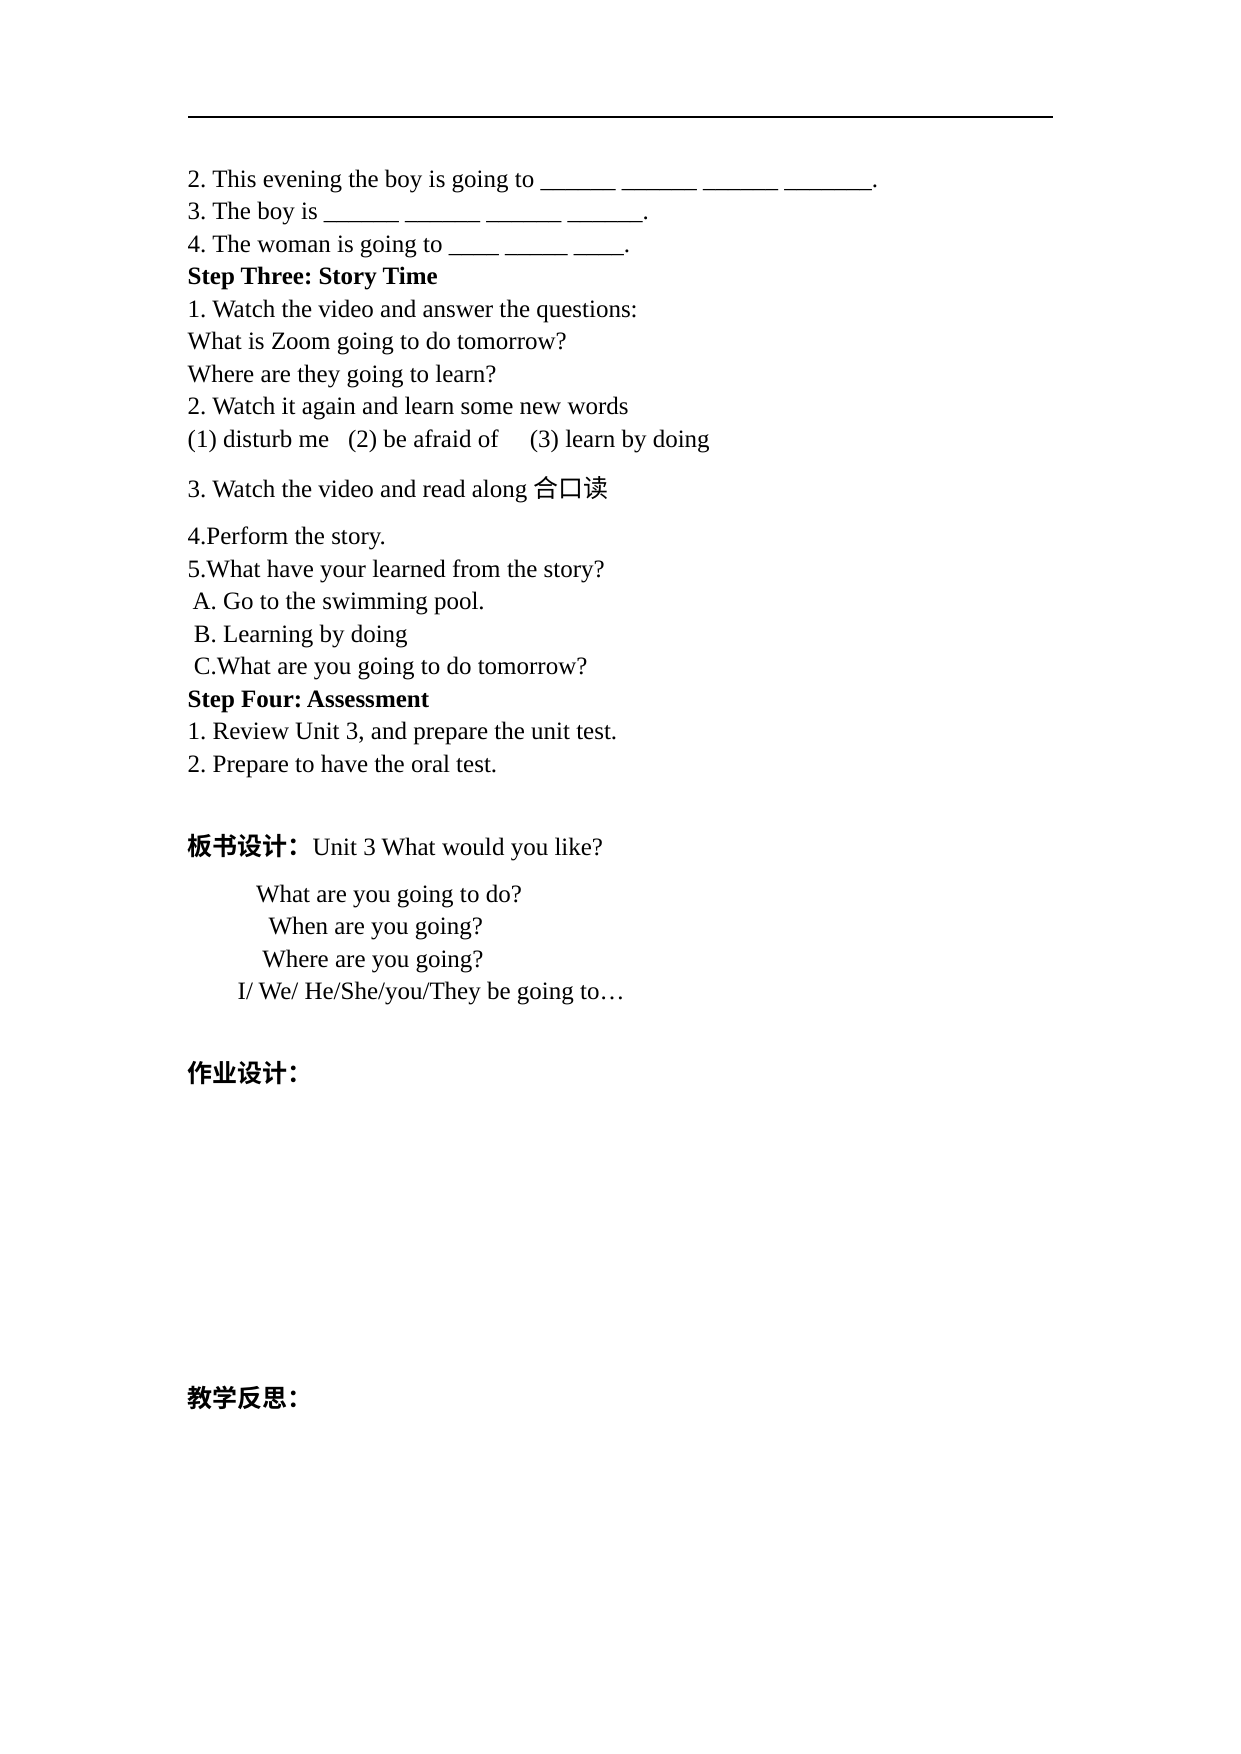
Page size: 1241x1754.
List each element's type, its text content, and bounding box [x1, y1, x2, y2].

text 2. Prepare to have the oral test. [187, 747, 1053, 779]
text 3. The boy is ______ ______ ______ ______. [187, 194, 1053, 227]
text 3. Watch the video and read along 合口读 [187, 454, 1053, 519]
text 板书设计：Unit 3 What would you like? [187, 812, 1053, 877]
text Where are they going to learn? [187, 357, 1053, 389]
text 2. Watch it again and learn some new words [187, 389, 1053, 422]
text What are you going to do? [187, 877, 1053, 909]
text 教学反思： [187, 1364, 1053, 1429]
text Step Three: Story Time [187, 259, 1053, 292]
text C.What are you going to do tomorrow? [187, 649, 1053, 682]
text A. Go to the swimming pool. [187, 584, 1053, 617]
text Step Four: Assessment [187, 682, 1053, 714]
text 作业设计： [187, 1039, 1053, 1104]
text B. Learning by doing [187, 617, 1053, 649]
text 4. The woman is going to ____ _____ ____. [187, 227, 1053, 259]
text What is Zoom going to do tomorrow? [187, 324, 1053, 357]
text (1) disturb me (2) be afraid of (3) learn by doing [187, 422, 1053, 454]
text I/ We/ He/She/you/They be going to… [187, 974, 1053, 1007]
text When are you going? [187, 909, 1053, 942]
text Where are you going? [187, 942, 1053, 974]
text 5.What have your learned from the story? [187, 552, 1053, 584]
text 1. Review Unit 3, and prepare the unit test. [187, 714, 1053, 747]
text 2. This evening the boy is going to ______ ______ ______ _______. [187, 162, 1053, 194]
text 4.Perform the story. [187, 519, 1053, 552]
text 1. Watch the video and answer the questions: [187, 292, 1053, 324]
